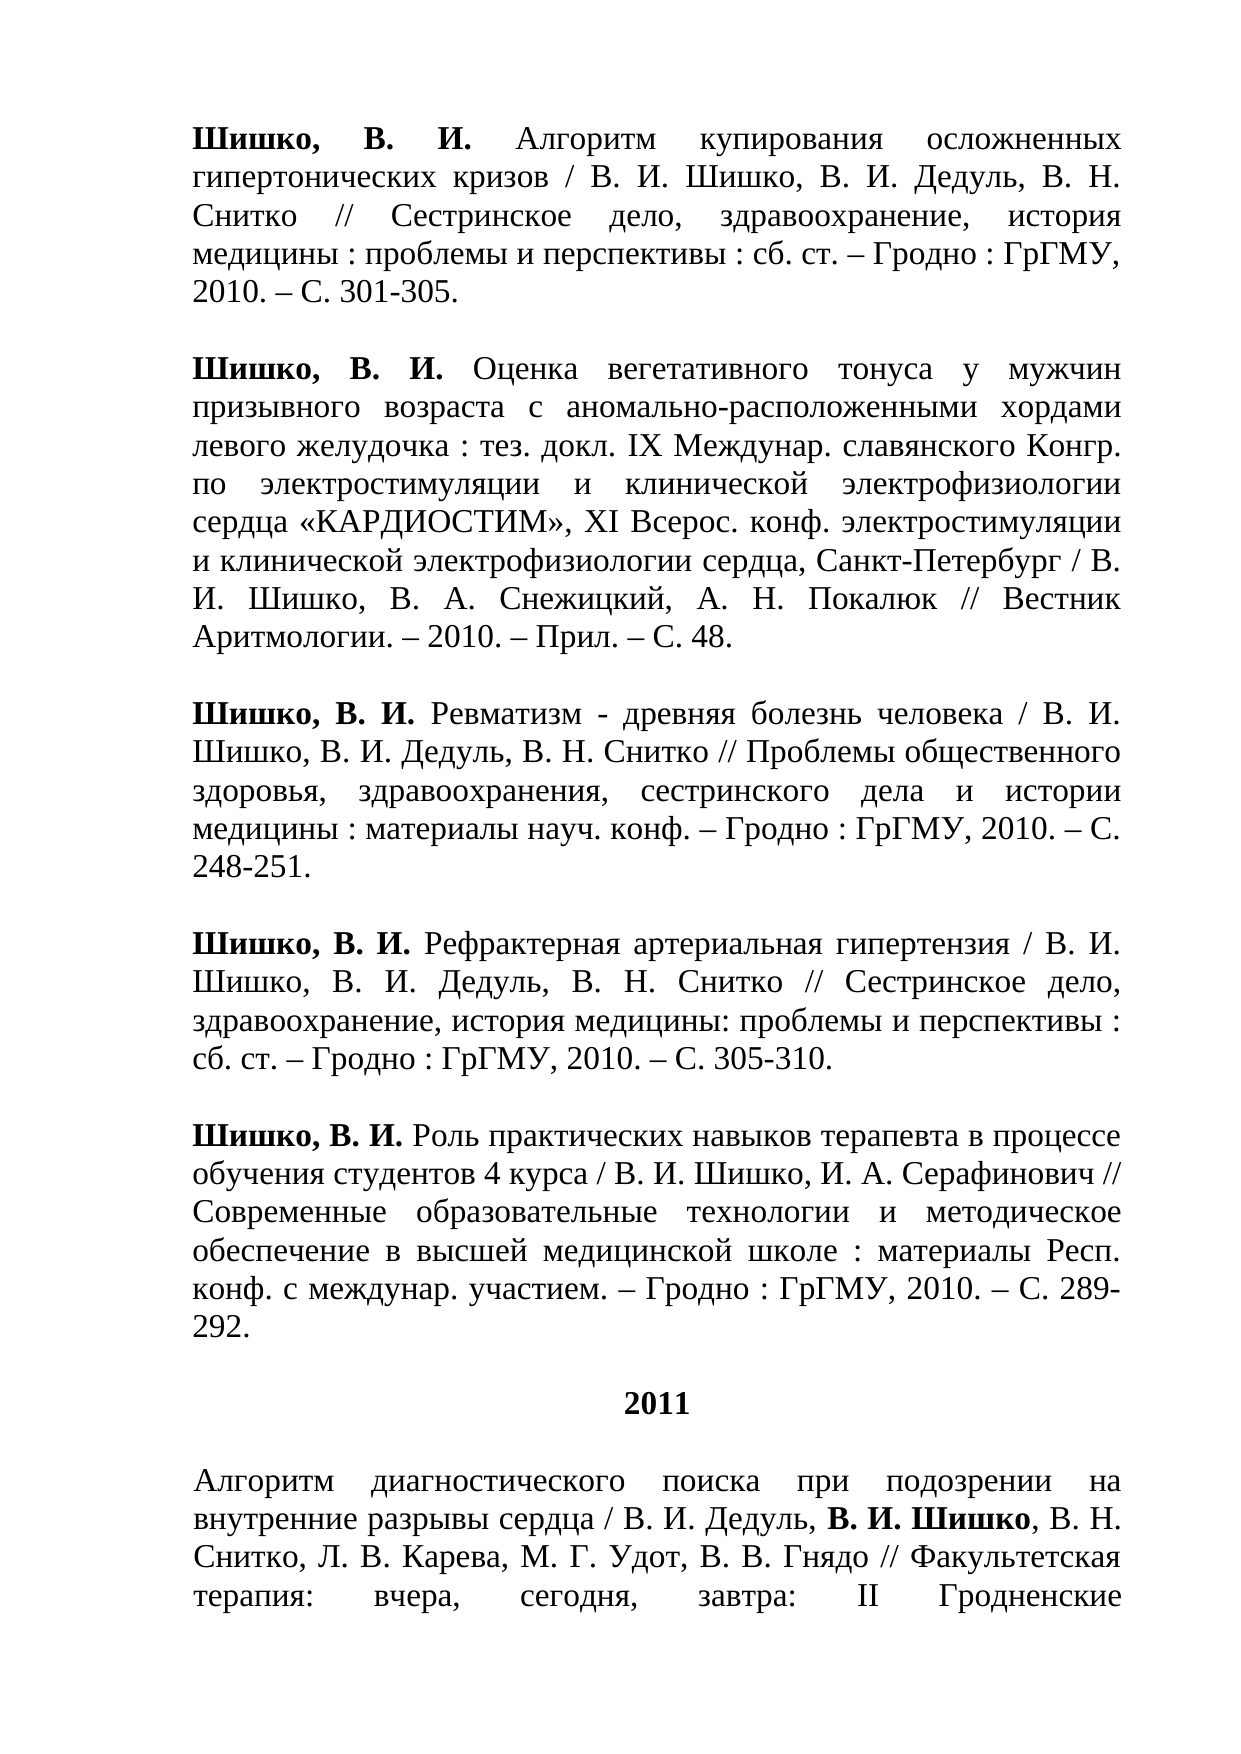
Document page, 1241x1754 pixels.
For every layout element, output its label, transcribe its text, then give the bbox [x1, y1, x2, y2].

text 2011 [192, 1383, 1122, 1421]
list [193, 1460, 1122, 1613]
text Шишко, В. И. Роль практических навыков терапевта в процессе обучения студентов 4 курса / В. И. Шишко, И. А. Серафинович // Современные образовательные технологии и методическое обеспечение в высшей медицинской школе : материалы Респ. конф. с междунар. участием. – Гродно : ГрГМУ, 2010. – С. 289-292. [192, 1115, 1122, 1345]
text Шишко, В. И. Рефрактерная артериальная гипертензия / В. И. Шишко, В. И. Дедуль, В. Н. Снитко // Сестринское дело, здравоохранение, история медицины: проблемы и перспективы : сб. ст. – Гродно : ГрГМУ, 2010. – С. 305-310. [192, 923, 1122, 1076]
text Шишко, В. И. Оценка вегетативного тонуса у мужчин призывного возраста с аномально-расположенными хордами левого желудочка : тез. докл. IX Междунар. славянского Конгр. по электростимуляции и клинической электрофизиологии сердца «КАРДИОСТИМ», XI Всерос. конф. электростимуляции и клинической электрофизиологии сердца, Санкт-Петербург / В. И. Шишко, В. А. Снежицкий, А. Н. Покалюк // Вестник Аритмологии. – 2010. – Прил. – С. 48. [192, 348, 1122, 655]
text Шишко, В. И. Алгоритм купирования осложненных гипертонических кризов / В. И. Шишко, В. И. Дедуль, В. Н. Снитко // Сестринское дело, здравоохранение, история медицины : проблемы и перспективы : сб. ст. – Гродно : ГрГМУ, 2010. – С. 301-305. [192, 118, 1122, 310]
text Шишко, В. И. Ревматизм - древняя болезнь человека / В. И. Шишко, В. И. Дедуль, В. Н. Снитко // Проблемы общественного здоровья, здравоохранения, сестринского дела и истории медицины : материалы науч. конф. – Гродно : ГрГМУ, 2010. – С. 248-251. [192, 693, 1122, 885]
